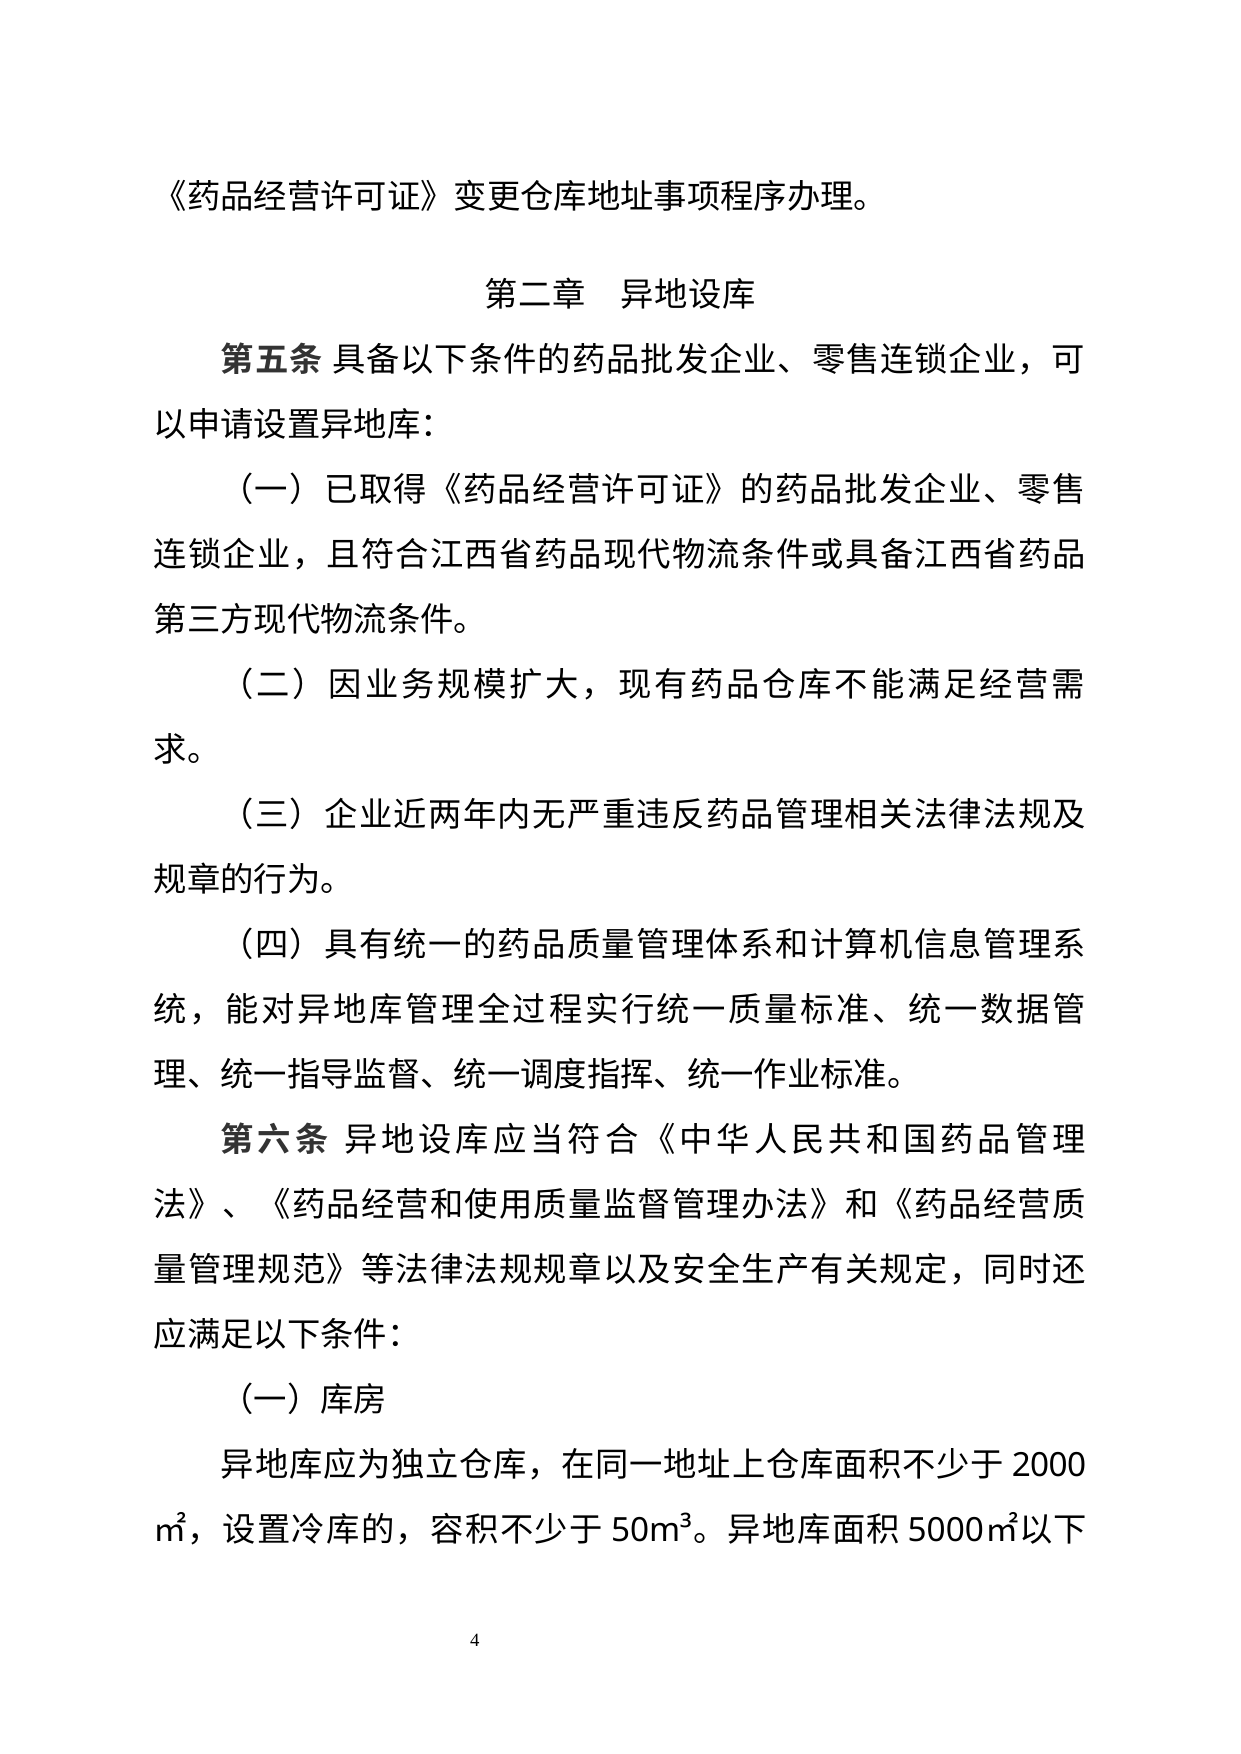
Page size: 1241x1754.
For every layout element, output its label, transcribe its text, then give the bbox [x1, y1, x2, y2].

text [153, 1429, 1087, 1559]
text 第六条 异地设库应当符合《中华人民共和国药品管理法》、《药品经营和使用质量监督管理办法》和《药品经营质量管理规范》等法律法规规章以及安全生产有关规定，同时还应满足以下条件： [153, 1104, 1087, 1364]
text 第五条 具备以下条件的药品批发企业，可以申请设置异地库： [153, 324, 1087, 454]
text （三）企业近两年内无严重违反药品管理相关法律法规及规章的行为。 [153, 779, 1087, 909]
text （一）已取得《药品经营许可证》的药品批发企业，且符合江西省药品现代物流条件或具备江西省药品第三方现代物流条件。 [153, 454, 1087, 649]
text （四）具有统一的药品质量管理体系和计算机信息管理系统，能对异地库管理全过程实行统一质量标准、统一数据管理、统一指导监督、统一调度指挥、统一作业标准。 [153, 909, 1087, 1104]
text 第二章 异地设库 [153, 259, 1087, 324]
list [153, 162, 1087, 227]
text （一）库房 [153, 1364, 1087, 1429]
text （二）因业务规模扩大，现有药品仓库不能满足经营需求。 [153, 649, 1087, 779]
